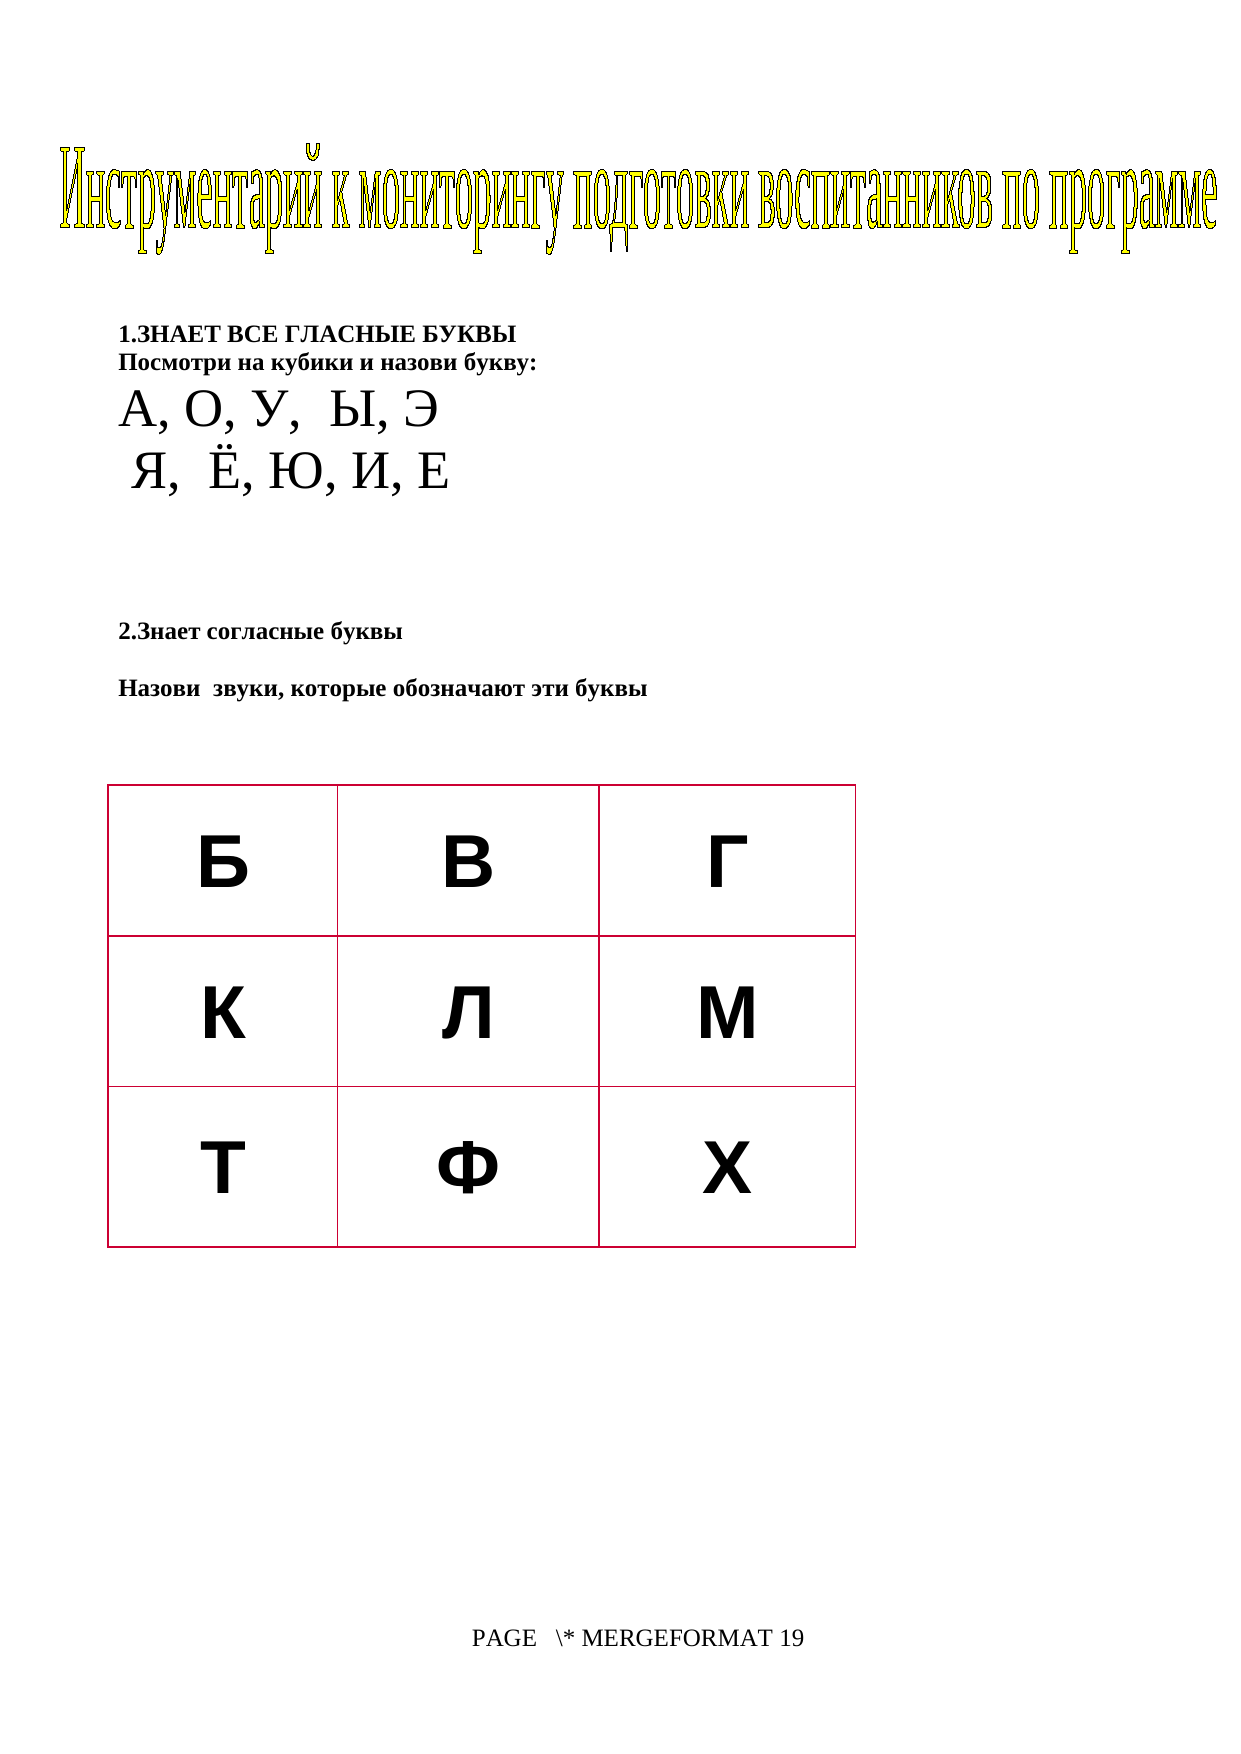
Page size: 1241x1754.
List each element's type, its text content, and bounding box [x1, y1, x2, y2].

table_cell Ф [338, 1087, 598, 1246]
text Я, Ё, Ю, И, Е [118, 438, 1152, 501]
text Посмотри на кубики и назови букву: [118, 347, 1152, 376]
table_header В [338, 786, 598, 935]
text А, О, У, Ы, Э [118, 376, 1152, 438]
text 2.Знает согласные буквы [118, 616, 1152, 644]
table_header Б [109, 786, 337, 935]
text Назови звуки, которые обозначают эти буквы [118, 673, 1152, 702]
table_cell К [109, 937, 337, 1086]
table_cell Л [338, 937, 598, 1086]
table_header Г [600, 786, 855, 935]
text 1.ЗНАЕТ ВСЕ ГЛАСНЫЕ БУКВЫ [118, 319, 1152, 347]
table_cell Х [600, 1087, 855, 1246]
table_cell М [600, 937, 855, 1086]
table_cell Т [109, 1087, 337, 1246]
